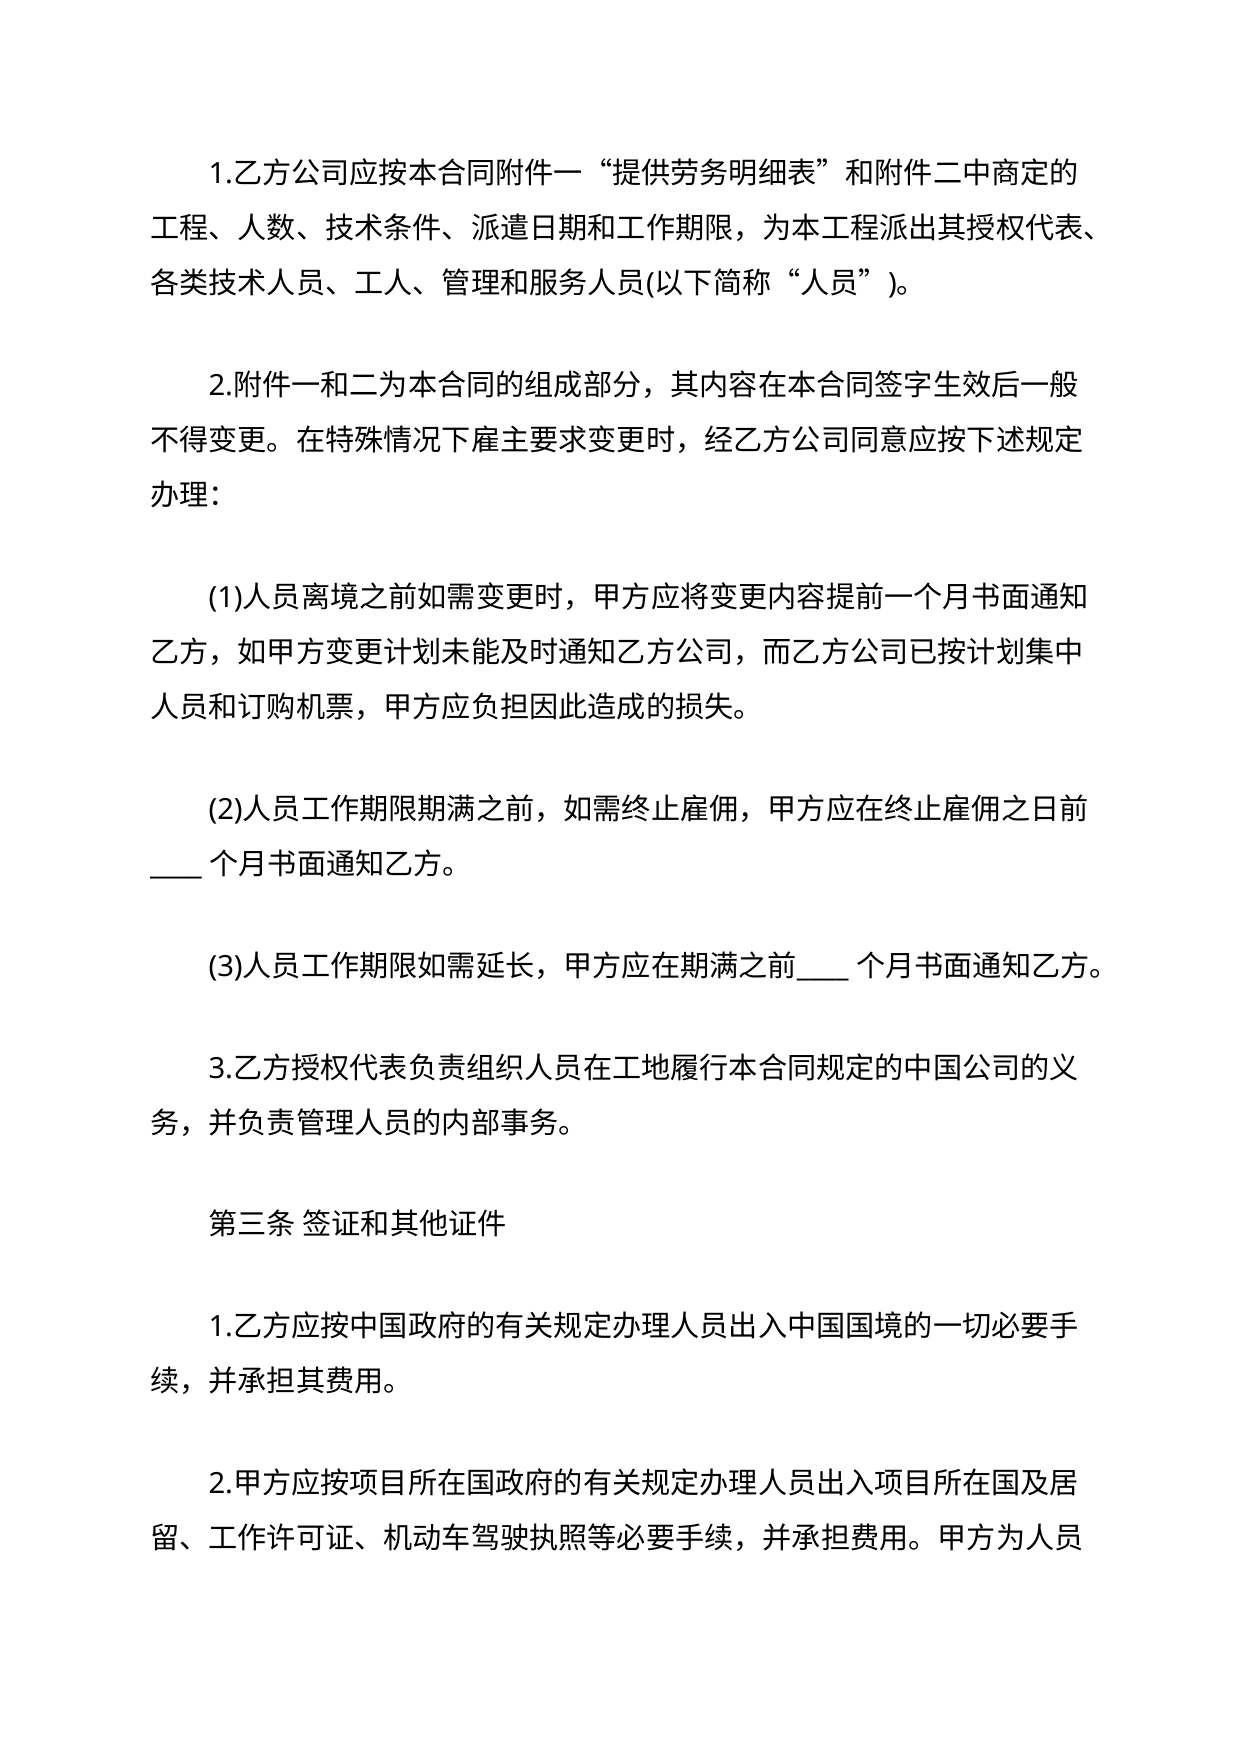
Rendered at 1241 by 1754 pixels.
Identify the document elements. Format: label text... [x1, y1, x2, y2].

text 3.乙方授权代表负责组织人员在工地履行本合同规定的中国公司的义务，并负责管理人员的内部事务。 [150, 1044, 1090, 1141]
text 第三条 签证和其他证件 [150, 1201, 1090, 1243]
text (3)人员工作期限如需延长，甲方应在期满之前____ 个月书面通知乙方。 [150, 942, 1090, 984]
text (2)人员工作期限期满之前，如需终止雇佣，甲方应在终止雇佣之日前____ 个月书面通知乙方。 [150, 785, 1090, 883]
text 2.附件一和二为本合同的组成部分，其内容在本合同签字生效后一般不得变更。在特殊情况下雇主要求变更时，经乙方公司同意应按下述规定办理： [150, 362, 1090, 514]
text 1.乙方应按中国政府的有关规定办理人员出入中国国境的一切必要手续，并承担其费用。 [150, 1303, 1090, 1400]
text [150, 1459, 1090, 1557]
text 1.乙方公司应按本合同附件一“提供劳务明细表”和附件二中商定的工程、人数、技术条件、派遣日期和工作期限，为本工程派出其授权代表、各类技术人员、工人、管理和服务人员(以下简称“人员”)。 [150, 150, 1090, 302]
text (1)人员离境之前如需变更时，甲方应将变更内容提前一个月书面通知乙方，如甲方变更计划未能及时通知乙方公司，而乙方公司已按计划集中人员和订购机票，甲方应负担因此造成的损失。 [150, 573, 1090, 726]
